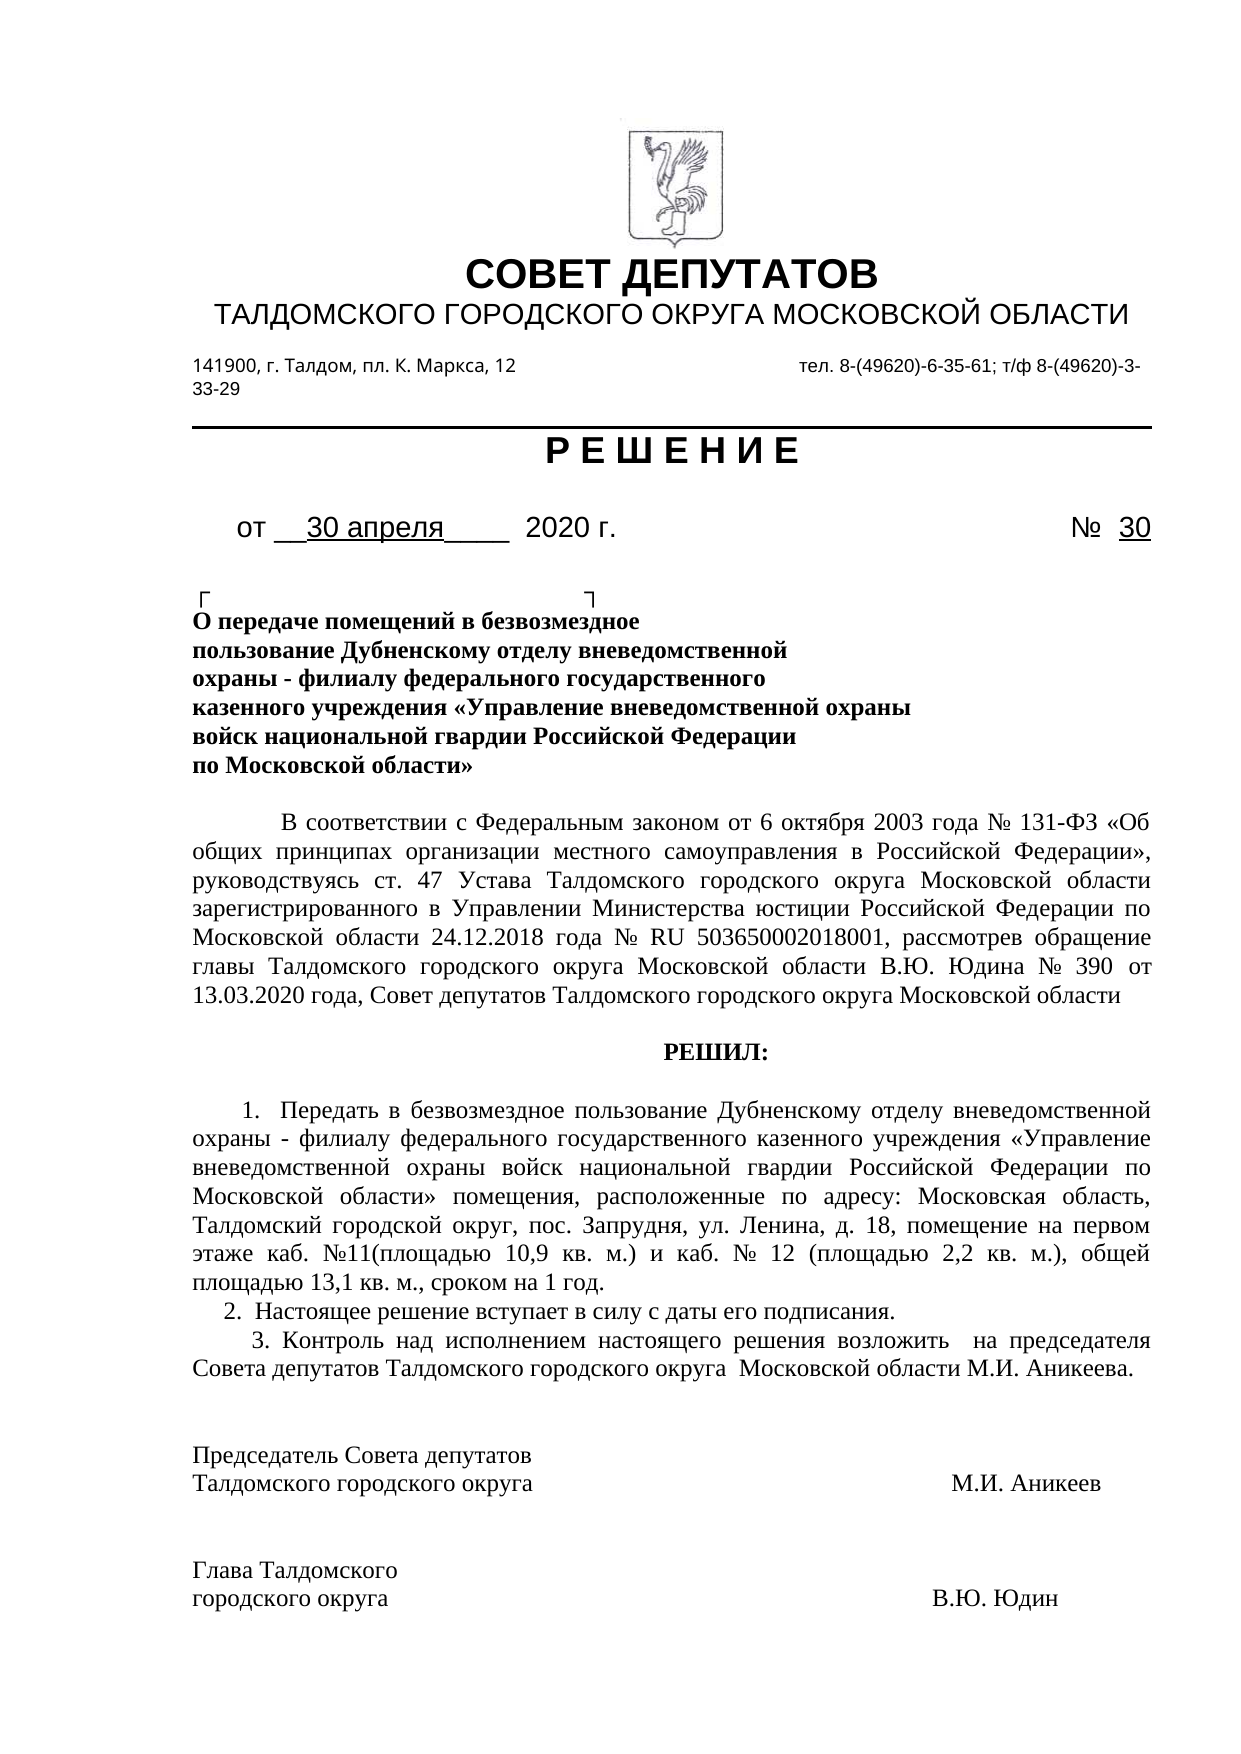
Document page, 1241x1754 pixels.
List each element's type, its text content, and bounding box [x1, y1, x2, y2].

text по Московской области» [192, 750, 1152, 778]
text СОВЕТ ДЕПУТАТОВ [192, 249, 1152, 297]
text 1. Передать в безвозмездное пользование Дубненскому отделу вневедомственной охраны - филиалу федерального государственного казенного учреждения «Управление вневедомственной охраны войск национальной гвардии Российской Федерации по Московской области» помещения, расположенные по адресу: Московская область, Талдомский городской округ, пос. Запрудня, ул. Ленина, д. 18, помещение на первом этаже каб. №11(площадью 10,9 кв. м.) и каб. № 12 (площадью 2,2 кв. м.), общей площадью 13,1 кв. м., сроком на 1 год. [192, 1095, 1152, 1296]
text войск национальной гвардии Российской Федерации [192, 721, 1152, 750]
text ┌ ┐ [192, 577, 738, 606]
text ТАЛДОМСКОГО ГОРОДСКОГО ОКРУГА МОСКОВСКОЙ ОБЛАСТИ [192, 297, 1152, 331]
text от __30 апреля____ 2020 г. № 30 [192, 510, 1152, 544]
text Талдомского городского округа М.И. Аникеев [192, 1468, 1152, 1497]
text казенного учреждения «Управление вневедомственной охраны [192, 692, 1152, 721]
picture [619, 118, 725, 250]
text РЕШИЛ: [192, 1037, 1152, 1066]
text 3. Контроль над исполнением настоящего решения возложить на председателя Совета депутатов Талдомского городского округа Московской области М.И. Аникеева. [192, 1325, 1152, 1382]
text 2. Настоящее решение вступает в силу с даты его подписания. [192, 1296, 1152, 1325]
text Глава Талдомского [192, 1555, 1152, 1583]
text Председатель Совета депутатов [192, 1440, 1152, 1468]
text Р Е Ш Е Н И Е [192, 429, 1152, 472]
text пользование Дубненскому отделу вневедомственной [192, 635, 1152, 663]
text В соответствии с Федеральным законом от 6 октября 2003 года № 131-ФЗ «Об общих принципах организации местного самоуправления в Российской Федерации», руководствуясь ст. 47 Устава Талдомского городского округа Московской области зарегистрированного в Управлении Министерства юстиции Российской Федерации по Московской области 24.12.2018 года № RU 503650002018001, рассмотрев обращение главы Талдомского городского округа Московской области В.Ю. Юдина № 390 от 13.03.2020 года, Совет депутатов Талдомского городского округа Московской области [192, 807, 1152, 1008]
text 141900, г. Талдом, пл. К. Маркса, 12 тел. 8-(49620)-6-35-61; т/ф 8-(49620)-3-33-29 [192, 354, 1152, 399]
text О передаче помещений в безвозмездное [192, 606, 1152, 635]
text охраны - филиалу федерального государственного [192, 663, 1152, 692]
text городского округа В.Ю. Юдин [192, 1583, 1152, 1612]
